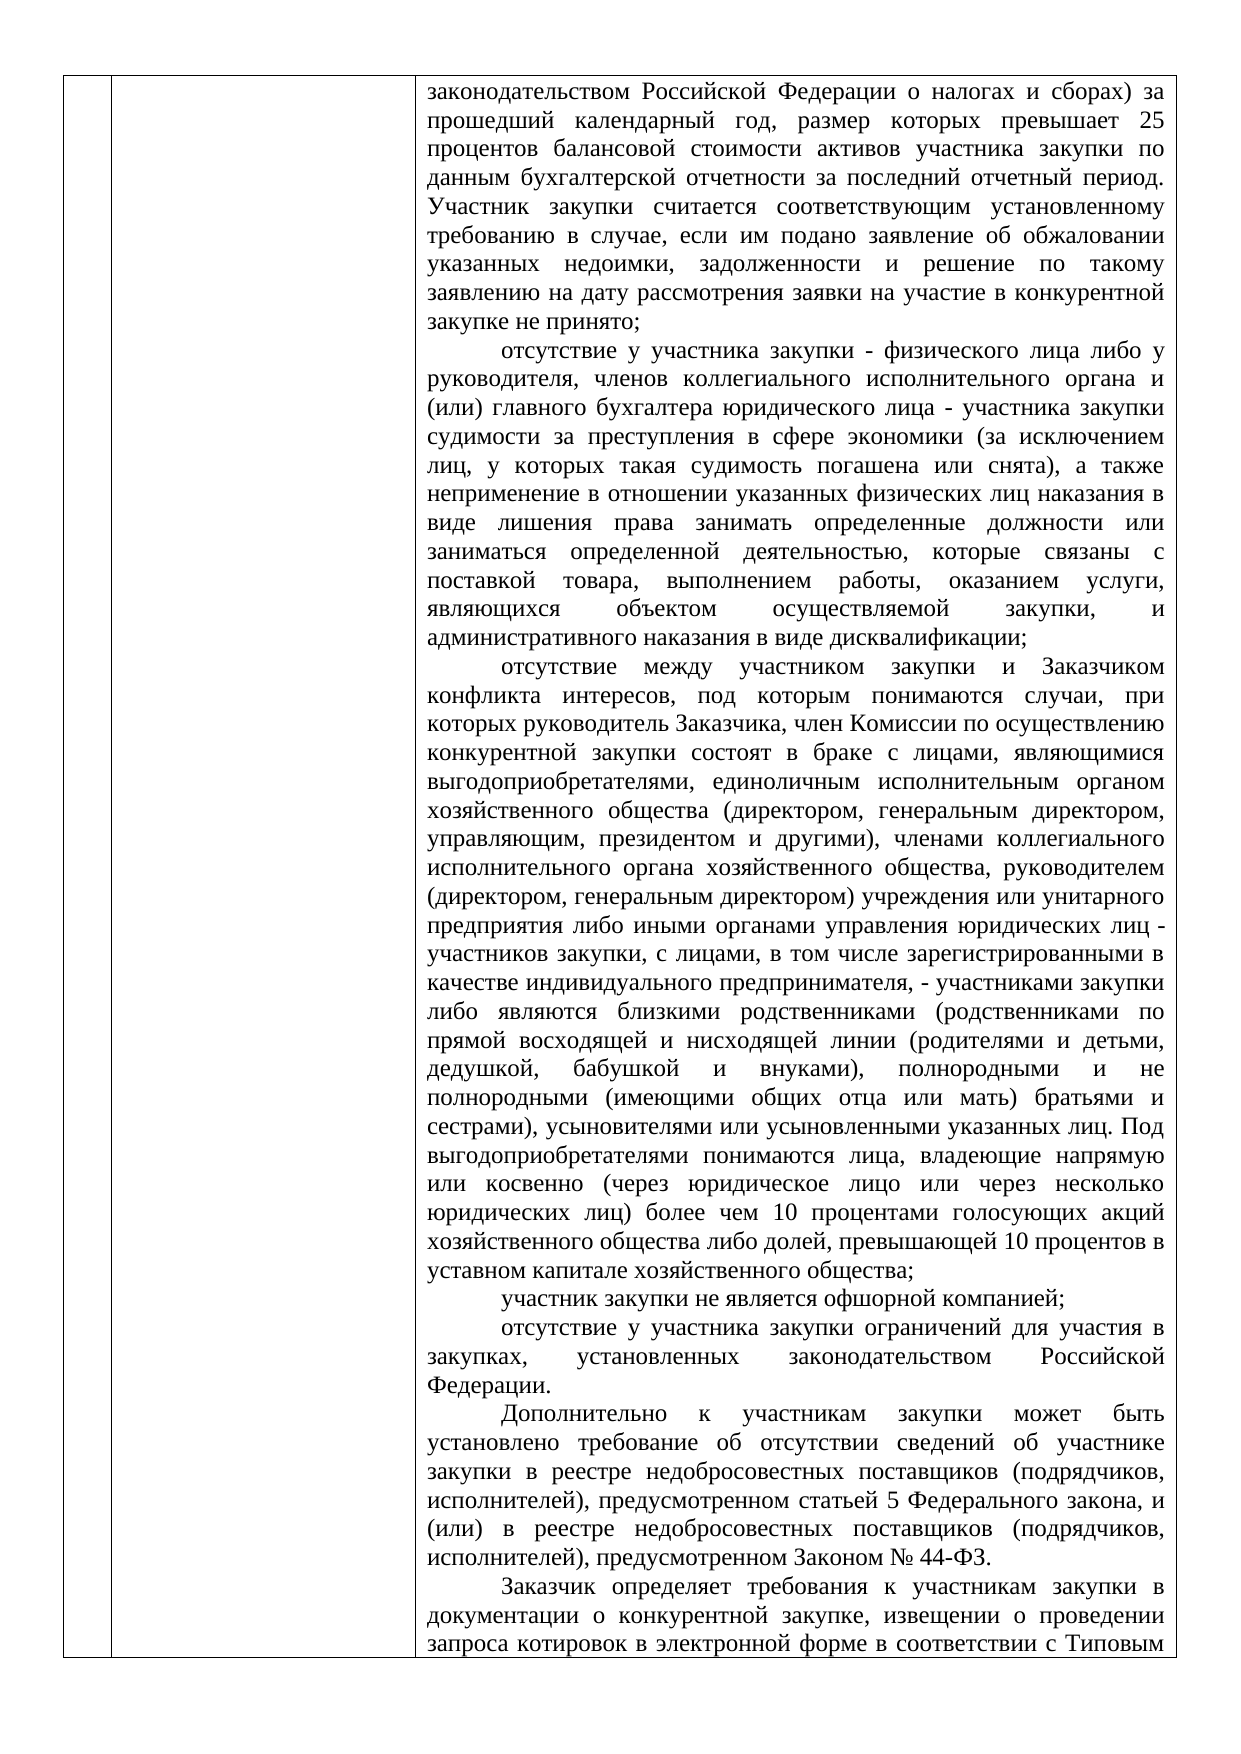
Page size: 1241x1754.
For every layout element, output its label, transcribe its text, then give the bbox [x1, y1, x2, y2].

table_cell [112, 76, 415, 1657]
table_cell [416, 76, 1176, 1657]
table_cell 9 [64, 76, 111, 1657]
